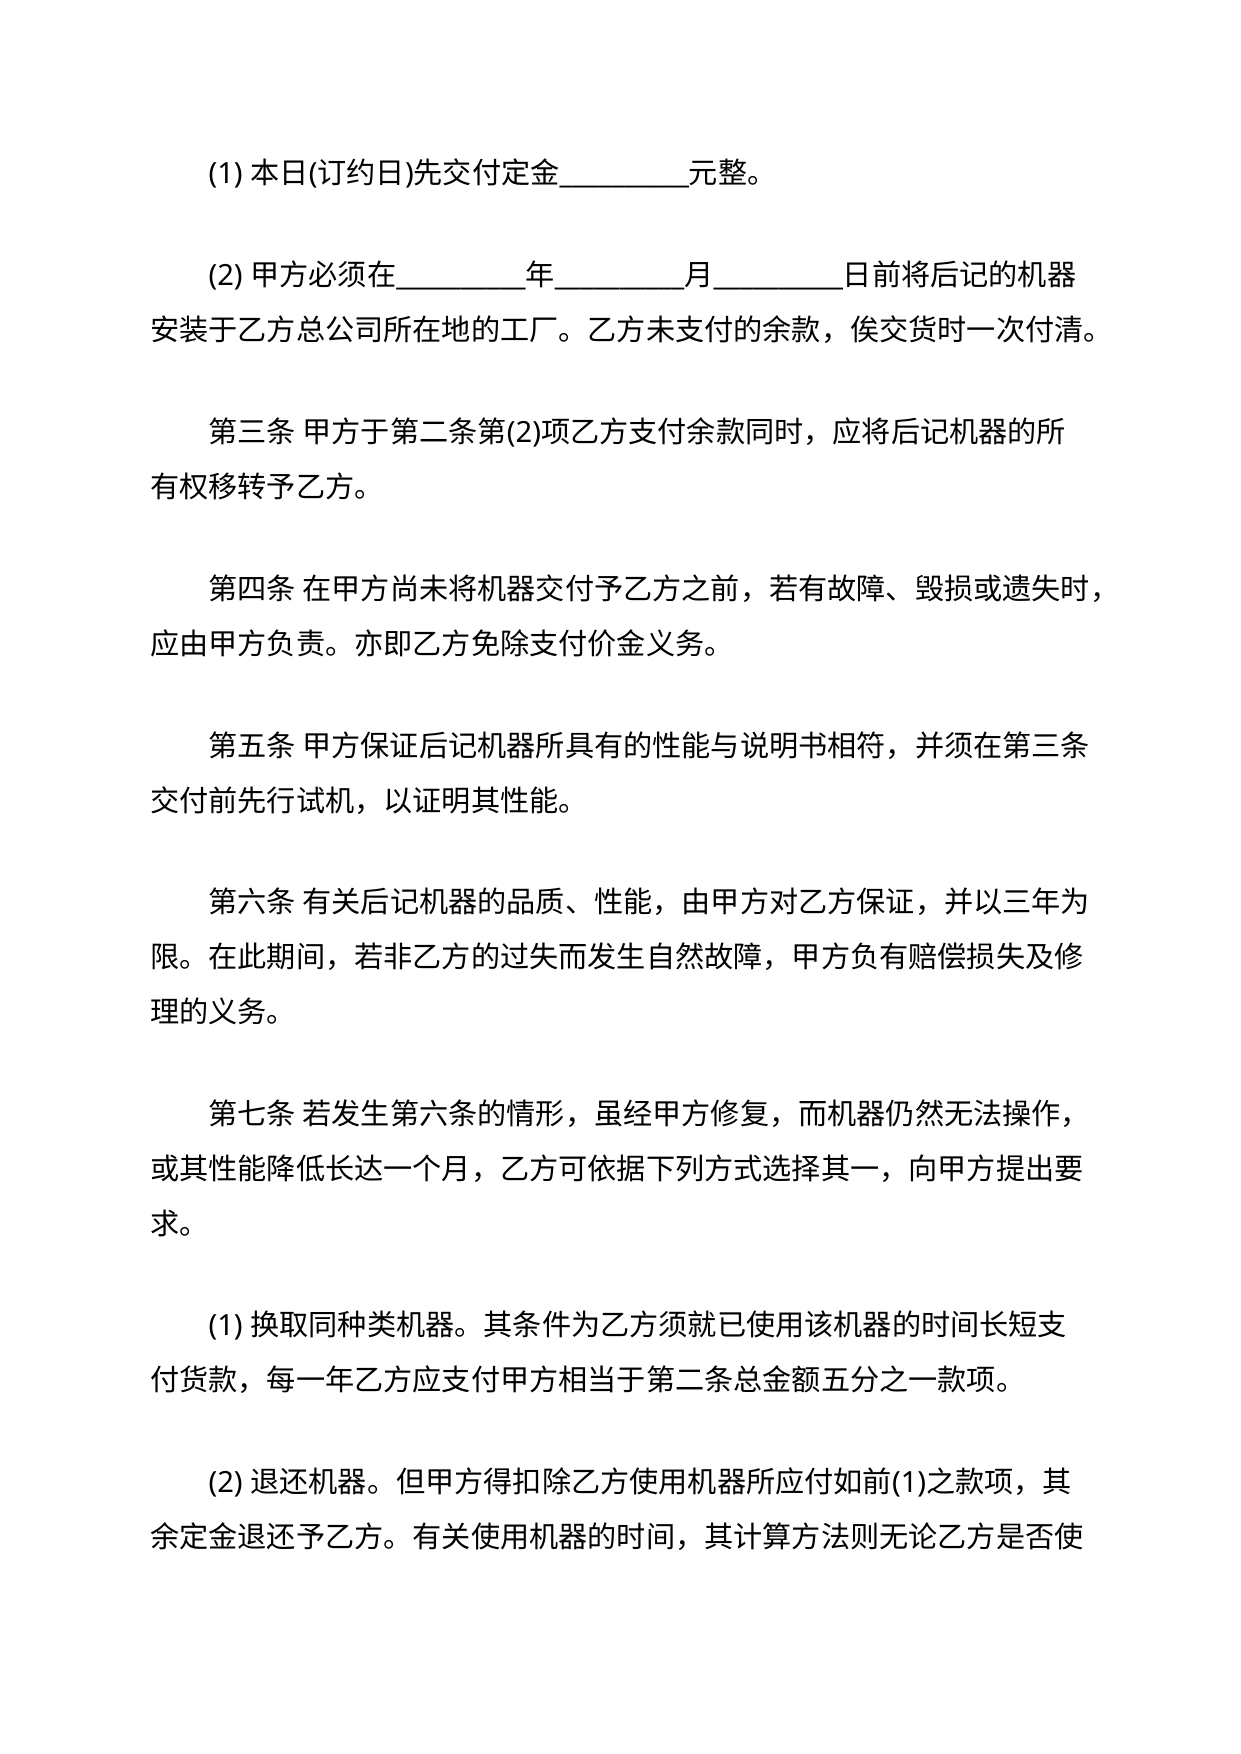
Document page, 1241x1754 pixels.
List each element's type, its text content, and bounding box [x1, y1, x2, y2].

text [150, 1459, 1090, 1556]
text (2) 甲方必须在__________年__________月__________日前将后记的机器安装于乙方总公司所在地的工厂。乙方未支付的余款，俟交货时一次付清。 [150, 252, 1090, 349]
text 第六条 有关后记机器的品质、性能，由甲方对乙方保证，并以三年为限。在此期间，若非乙方的过失而发生自然故障，甲方负有赔偿损失及修理的义务。 [150, 879, 1090, 1031]
text 第七条 若发生第六条的情形，虽经甲方修复，而机器仍然无法操作，或其性能降低长达一个月，乙方可依据下列方式选择其一，向甲方提出要求。 [150, 1090, 1090, 1242]
text (1) 本日(订约日)先交付定金__________元整。 [150, 150, 1090, 192]
text 第五条 甲方保证后记机器所具有的性能与说明书相符，并须在第三条交付前先行试机，以证明其性能。 [150, 722, 1090, 819]
text (1) 换取同种类机器。其条件为乙方须就已使用该机器的时间长短支付货款，每一年乙方应支付甲方相当于第二条总金额五分之一款项。 [150, 1302, 1090, 1399]
text 第四条 在甲方尚未将机器交付予乙方之前，若有故障、毁损或遗失时，应由甲方负责。亦即乙方免除支付价金义务。 [150, 566, 1090, 663]
text 第三条 甲方于第二条第(2)项乙方支付余款同时，应将后记机器的所有权移转予乙方。 [150, 409, 1090, 506]
